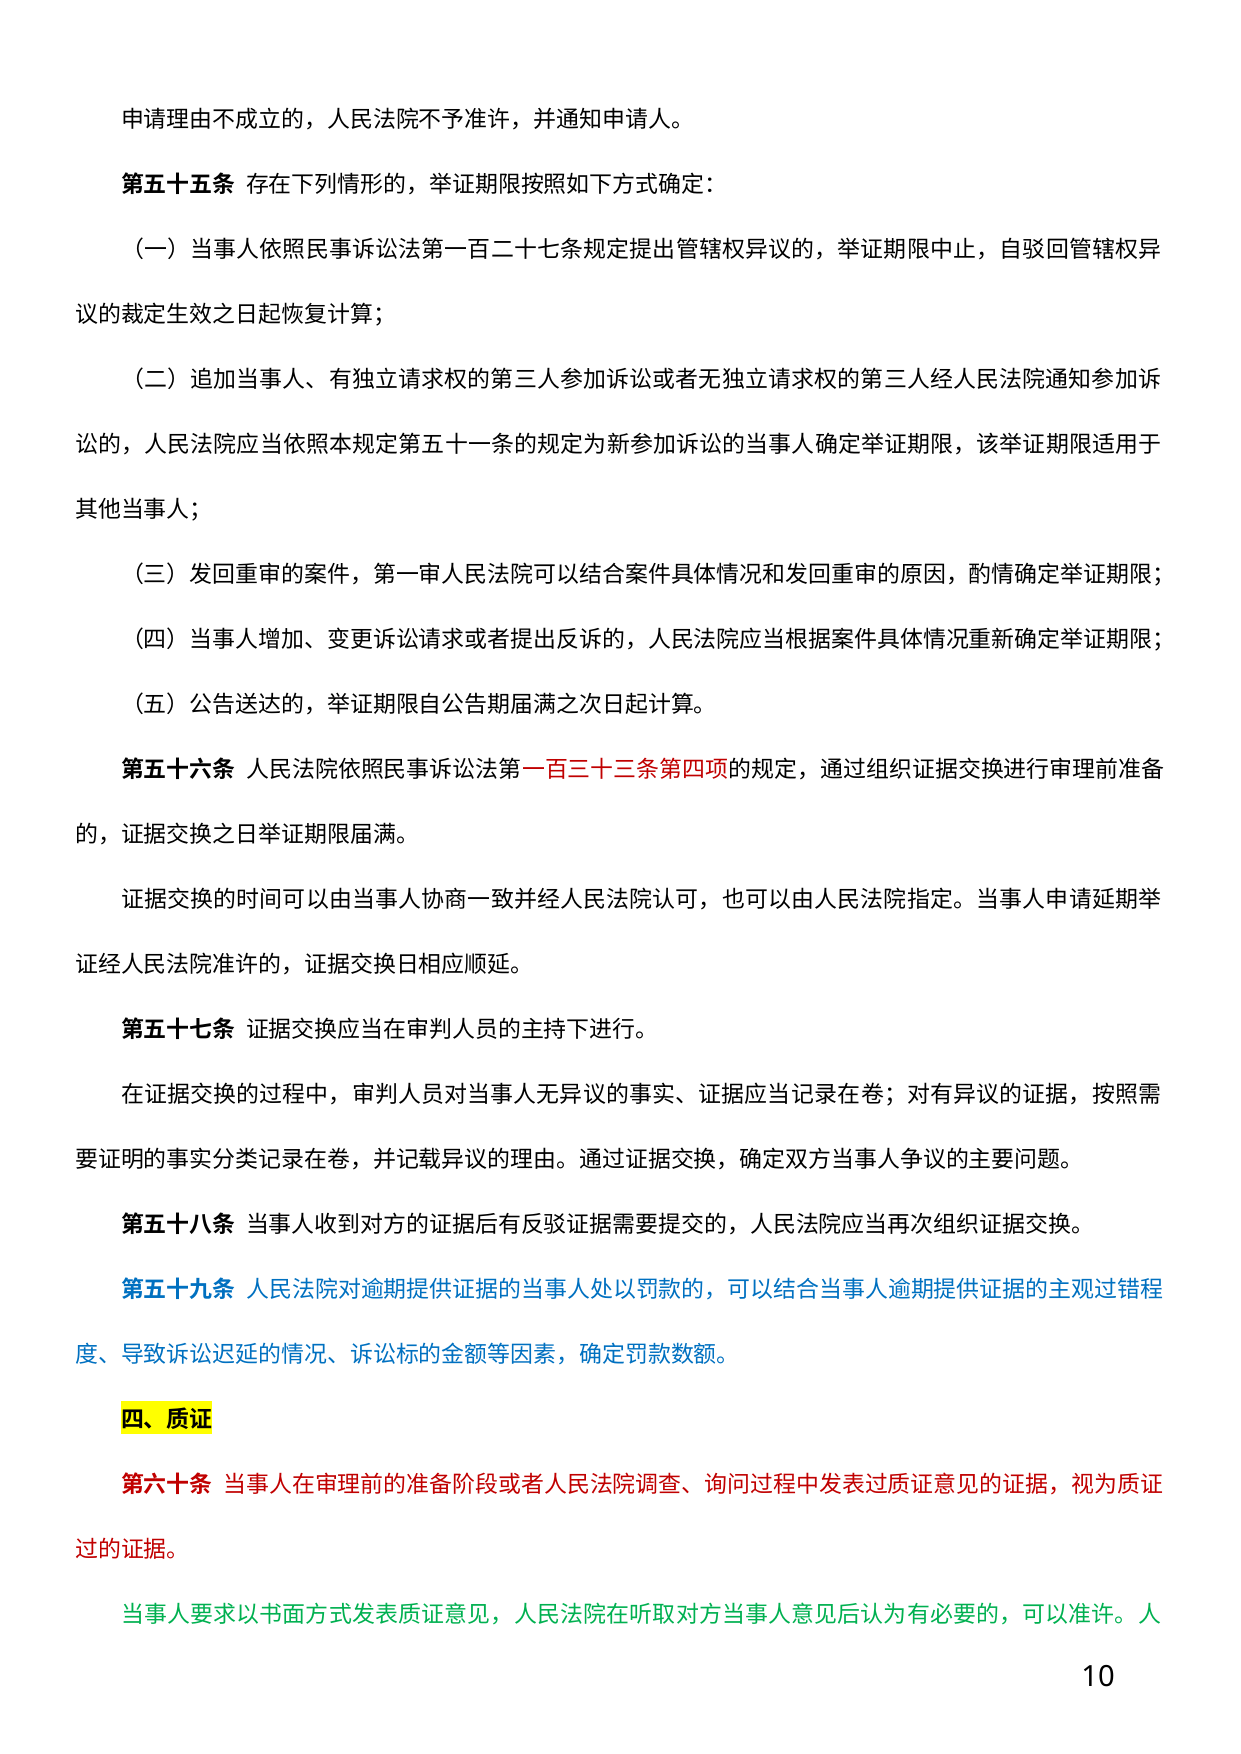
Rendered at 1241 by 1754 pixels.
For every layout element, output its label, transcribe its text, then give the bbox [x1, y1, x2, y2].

text 第五十七条 证据交换应当在审判人员的主持下进行。 [75, 995, 1165, 1060]
text 第六十条 当事人在审理前的准备阶段或者人民法院调查、询问过程中发表过质证意见的证据，视为质证过的证据。 [75, 1450, 1165, 1580]
text 第五十五条 存在下列情形的，举证期限按照如下方式确定： [75, 150, 1165, 215]
text 申请理由不成立的，人民法院不予准许，并通知申请人。 [75, 85, 1165, 150]
text （四）当事人增加、变更诉讼请求或者提出反诉的，人民法院应当根据案件具体情况重新确定举证期限； [75, 605, 1165, 670]
text （二）追加当事人、有独立请求权的第三人参加诉讼或者无独立请求权的第三人经人民法院通知参加诉讼的，人民法院应当依照本规定第五十一条的规定为新参加诉讼的当事人确定举证期限，该举证期限适用于其他当事人； [75, 345, 1165, 540]
text 第五十九条 人民法院对逾期提供证据的当事人处以罚款的，可以结合当事人逾期提供证据的主观过错程度、导致诉讼迟延的情况、诉讼标的金额等因素，确定罚款数额。 [75, 1255, 1165, 1385]
text （一）当事人依照民事诉讼法第一百二十七条规定提出管辖权异议的，举证期限中止，自驳回管辖权异议的裁定生效之日起恢复计算； [75, 215, 1165, 345]
text 证据交换的时间可以由当事人协商一致并经人民法院认可，也可以由人民法院指定。当事人申请延期举证经人民法院准许的，证据交换日相应顺延。 [75, 865, 1165, 995]
text （三）发回重审的案件，第一审人民法院可以结合案件具体情况和发回重审的原因，酌情确定举证期限； [75, 540, 1165, 605]
text （五）公告送达的，举证期限自公告期届满之次日起计算。 [75, 670, 1165, 735]
text 第五十八条 当事人收到对方的证据后有反驳证据需要提交的，人民法院应当再次组织证据交换。 [75, 1190, 1165, 1255]
text 第五十六条 人民法院依照民事诉讼法第一百三十三条第四项的规定，通过组织证据交换进行审理前准备的，证据交换之日举证期限届满。 [75, 735, 1165, 865]
text 四、质证 [75, 1385, 1165, 1450]
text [75, 1580, 1165, 1645]
text 在证据交换的过程中，审判人员对当事人无异议的事实、证据应当记录在卷；对有异议的证据，按照需要证明的事实分类记录在卷，并记载异议的理由。通过证据交换，确定双方当事人争议的主要问题。 [75, 1060, 1165, 1190]
